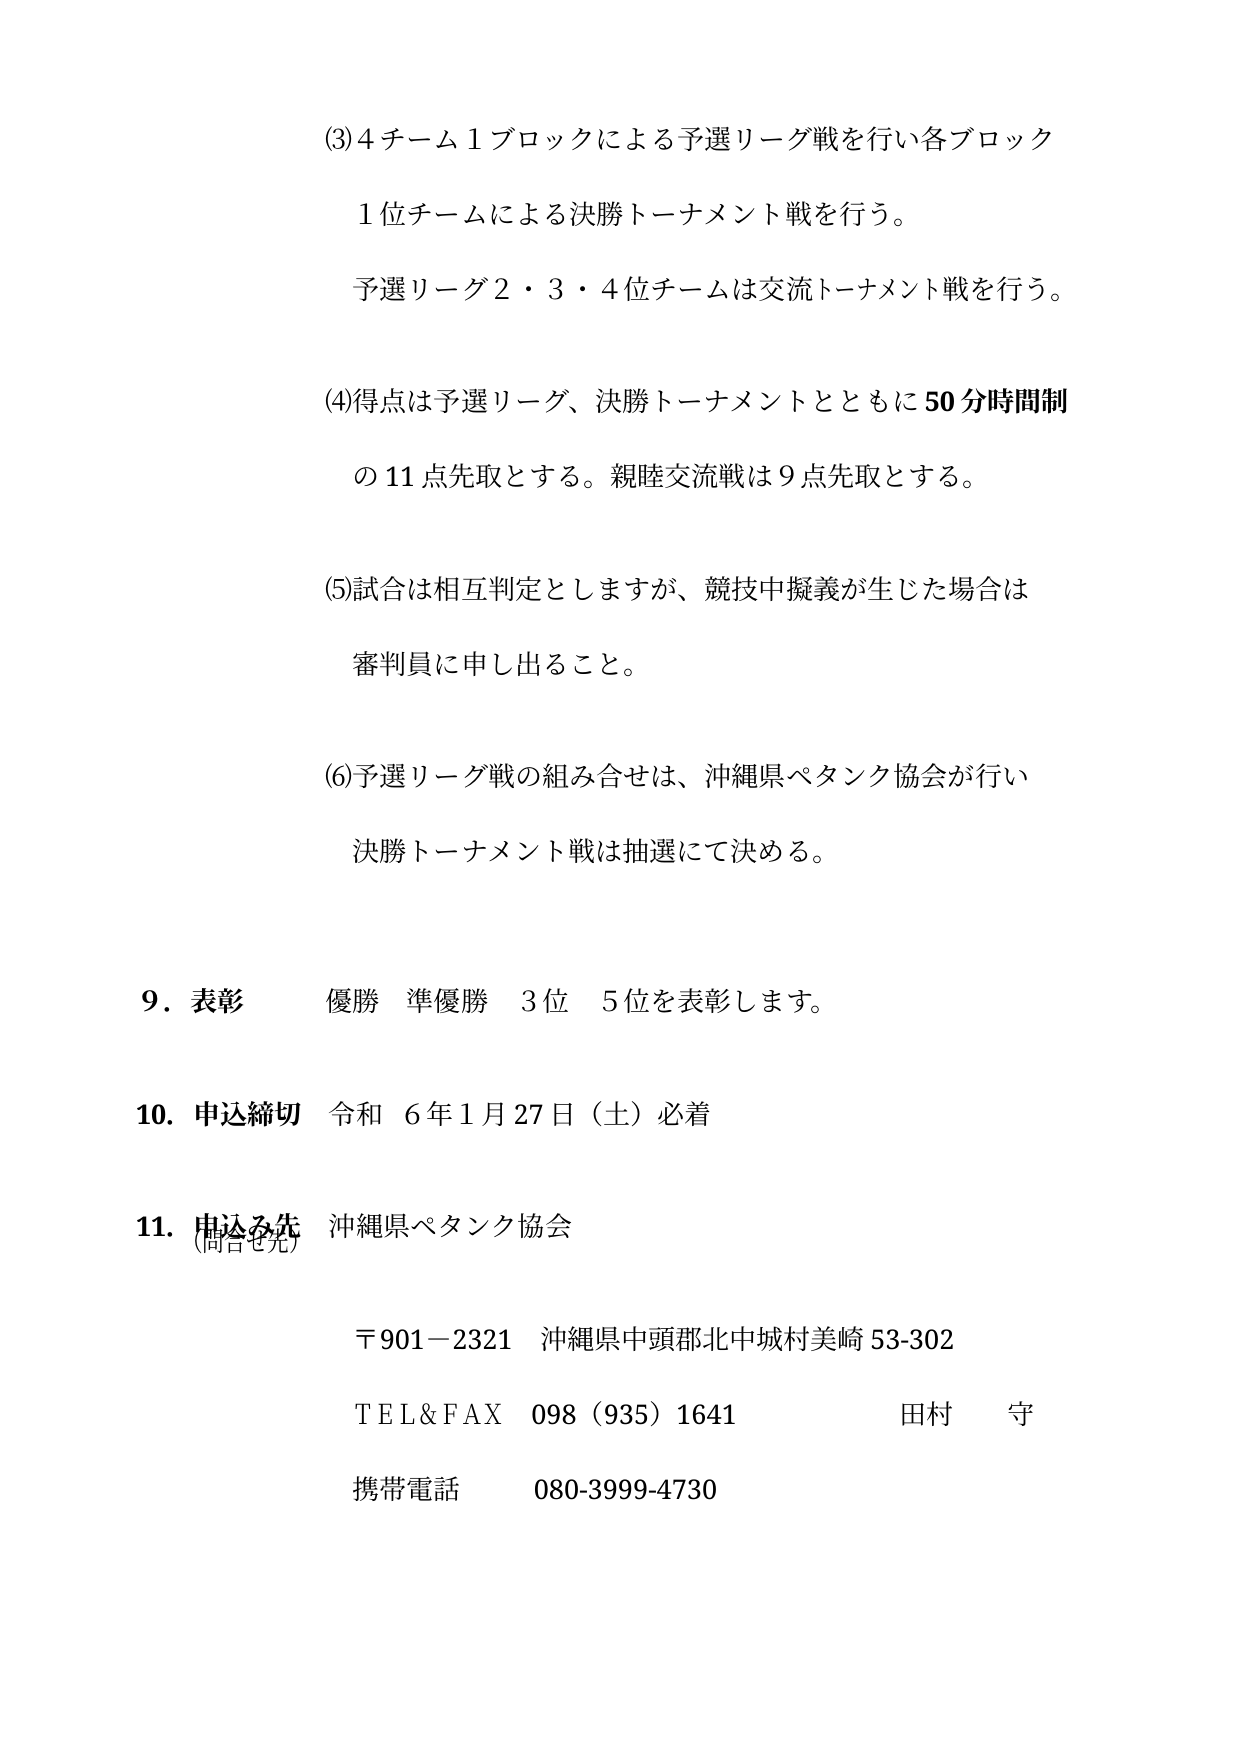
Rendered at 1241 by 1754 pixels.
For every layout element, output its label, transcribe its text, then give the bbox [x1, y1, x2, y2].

text の11点先取とする。親睦交流戦は９点先取とする。 [136, 438, 1092, 513]
text ⑷得点は予選リーグ、決勝トーナメントとともに50分時間制 [136, 363, 1092, 438]
text ９．表彰 優勝、準優勝、３位、５位を表彰します。 [136, 963, 1092, 1038]
text 10．申込締切 令和 ６年１月27日（土）必着 [136, 1075, 1092, 1150]
text ⑹予選リーグ戦の組み合せは、沖縄県ペタンク協会が行い [136, 738, 1092, 813]
text 携帯電話 080-3999-4730 [136, 1450, 1092, 1525]
text 予選リーグ２・３・４位チームは交流トーナメント戦を行う。 [136, 250, 1092, 325]
text １位チームによる決勝トーナメント戦を行う。 [136, 175, 1092, 250]
text 11．申込み先 沖縄県ペタンク協会 [136, 1188, 1092, 1263]
text ⑶４チーム１ブロックによる予選リーグ戦を行い各ブロック [136, 100, 1092, 175]
text 決勝トーナメント戦は抽選にて決める。 [136, 813, 1092, 888]
text 審判員に申し出ること。 [136, 625, 1092, 700]
text ＴＥＬ＆ＦＡＸ 098（935）1641 田村 守 [136, 1375, 1092, 1450]
text 〒901－2321 沖縄県中頭郡北中城村美崎53-302 [136, 1300, 1092, 1375]
text ⑸試合は相互判定としますが、競技中擬義が生じた場合は審判 [136, 550, 1092, 625]
